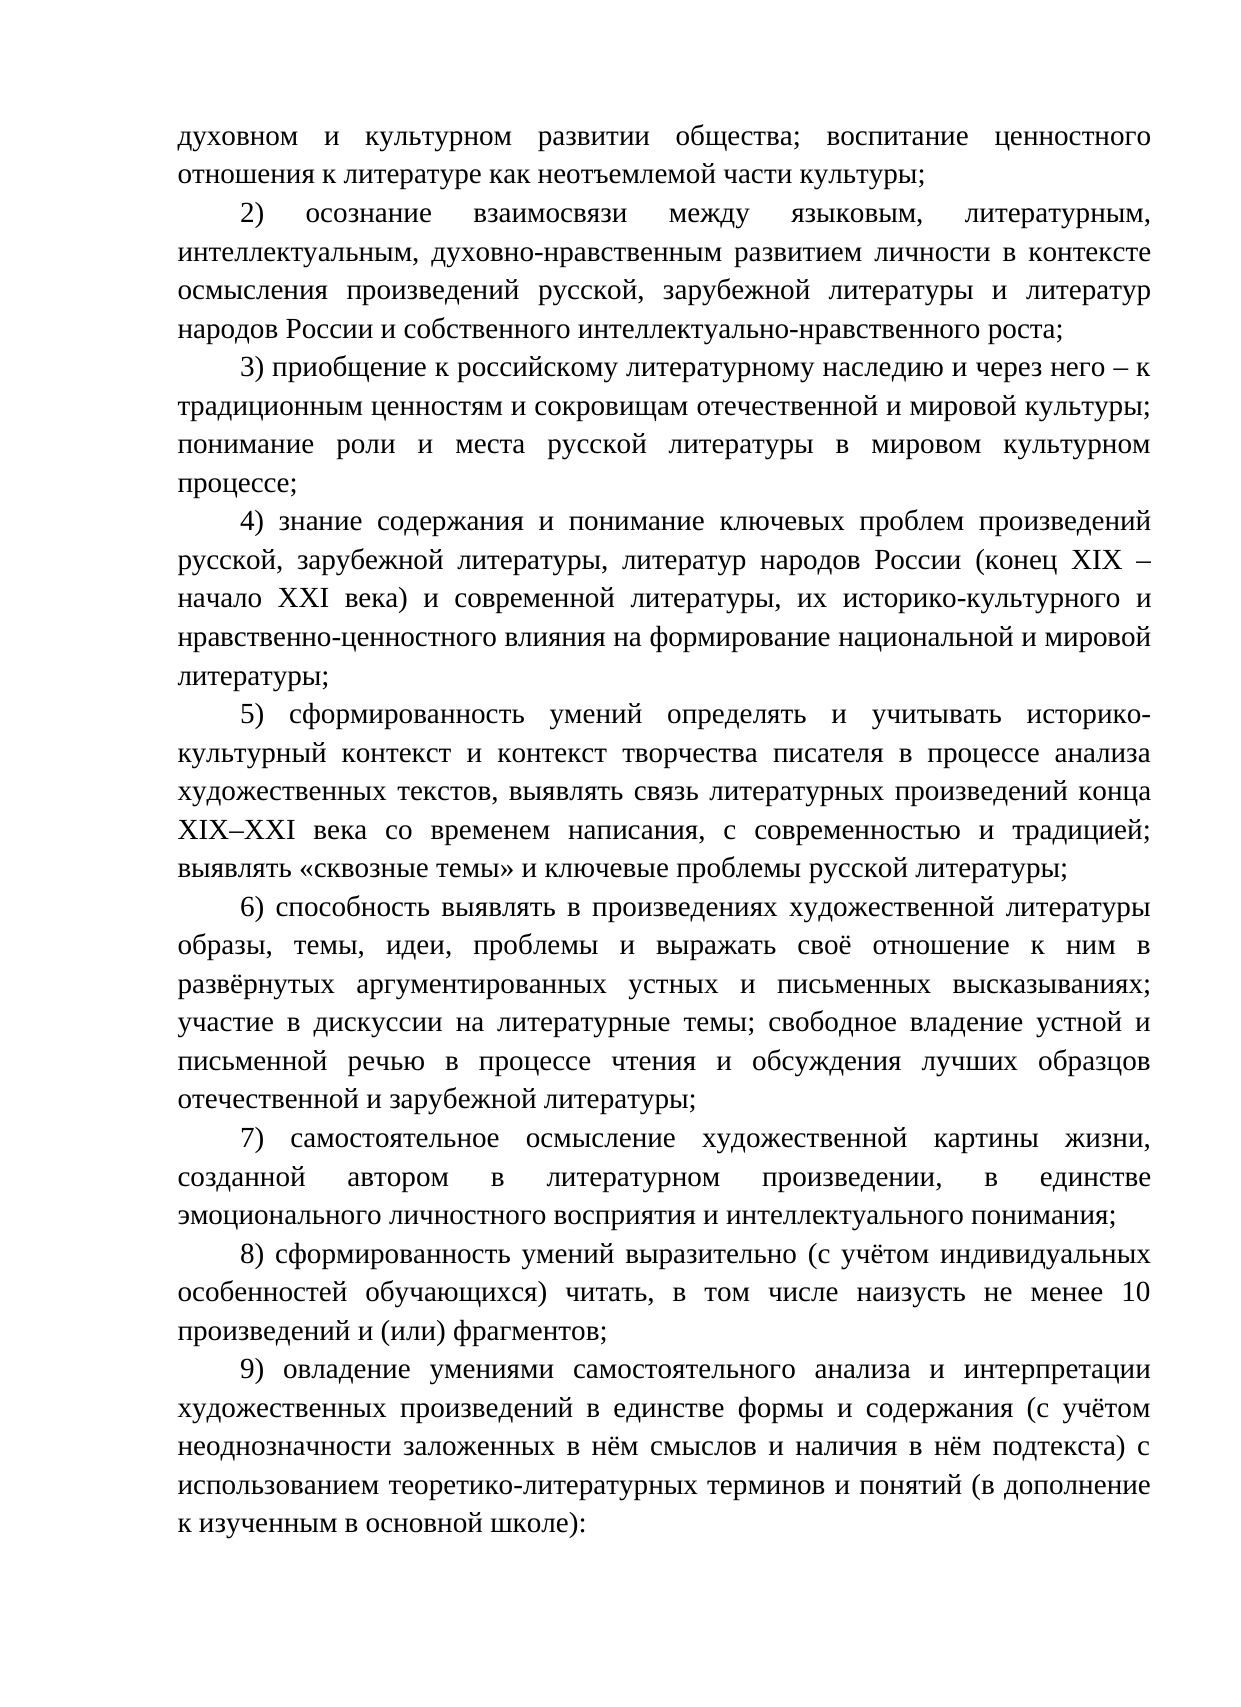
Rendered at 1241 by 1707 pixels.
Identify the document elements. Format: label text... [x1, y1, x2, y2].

text 8) сформированность умений выразительно (с учётом индивидуальных особенностей обучающихся) читать, в том числе наизусть не менее 10 произведений и (или) фрагментов; [177, 1236, 1152, 1346]
text 4) знание содержания и понимание ключевых проблем произведений русской, зарубежной литературы, литератур народов России (конец XIX – начало XXI века) и современной литературы, их историко-культурного и нравственно-ценностного влияния на формирование национальной и мировой литературы; [177, 503, 1152, 691]
text 7) самостоятельное осмысление художественной картины жизни, созданной автором в литературном произведении, в единстве эмоционального личностного восприятия и интеллектуального понимания; [177, 1120, 1152, 1231]
text 6) способность выявлять в произведениях художественной литературы образы, темы, идеи, проблемы и выражать своё отношение к ним в развёрнутых аргументированных устных и письменных высказываниях; участие в дискуссии на литературные темы; свободное владение устной и письменной речью в процессе чтения и обсуждения лучших образцов отечественной и зарубежной литературы; [177, 889, 1152, 1115]
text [177, 118, 1152, 190]
text 3) приобщение к российскому литературному наследию и через него – к традиционным ценностям и сокровищам отечественной и мировой культуры; понимание роли и места русской литературы в мировом культурном процессе; [177, 349, 1152, 498]
text 9) овладение умениями самостоятельного анализа и интерпретации художественных произведений в единстве формы и содержания (с учётом неоднозначности заложенных в нём смыслов и наличия в нём подтекста) с использованием теоретико-литературных терминов и понятий (в дополнение к изученным в основной школе): [177, 1351, 1152, 1539]
text 2) осознание взаимосвязи между языковым, литературным, интеллектуальным, духовно-нравственным развитием личности в контексте осмысления произведений русской, зарубежной литературы и литератур народов России и собственного интеллектуально-нравственного роста; [177, 195, 1152, 344]
text 5) сформированность умений определять и учитывать историко-культурный контекст и контекст творчества писателя в процессе анализа художественных текстов, выявлять связь литературных произведений конца XIX–XXI века со временем написания, с современностью и традицией; выявлять «сквозные темы» и ключевые проблемы русской литературы; [177, 696, 1152, 884]
